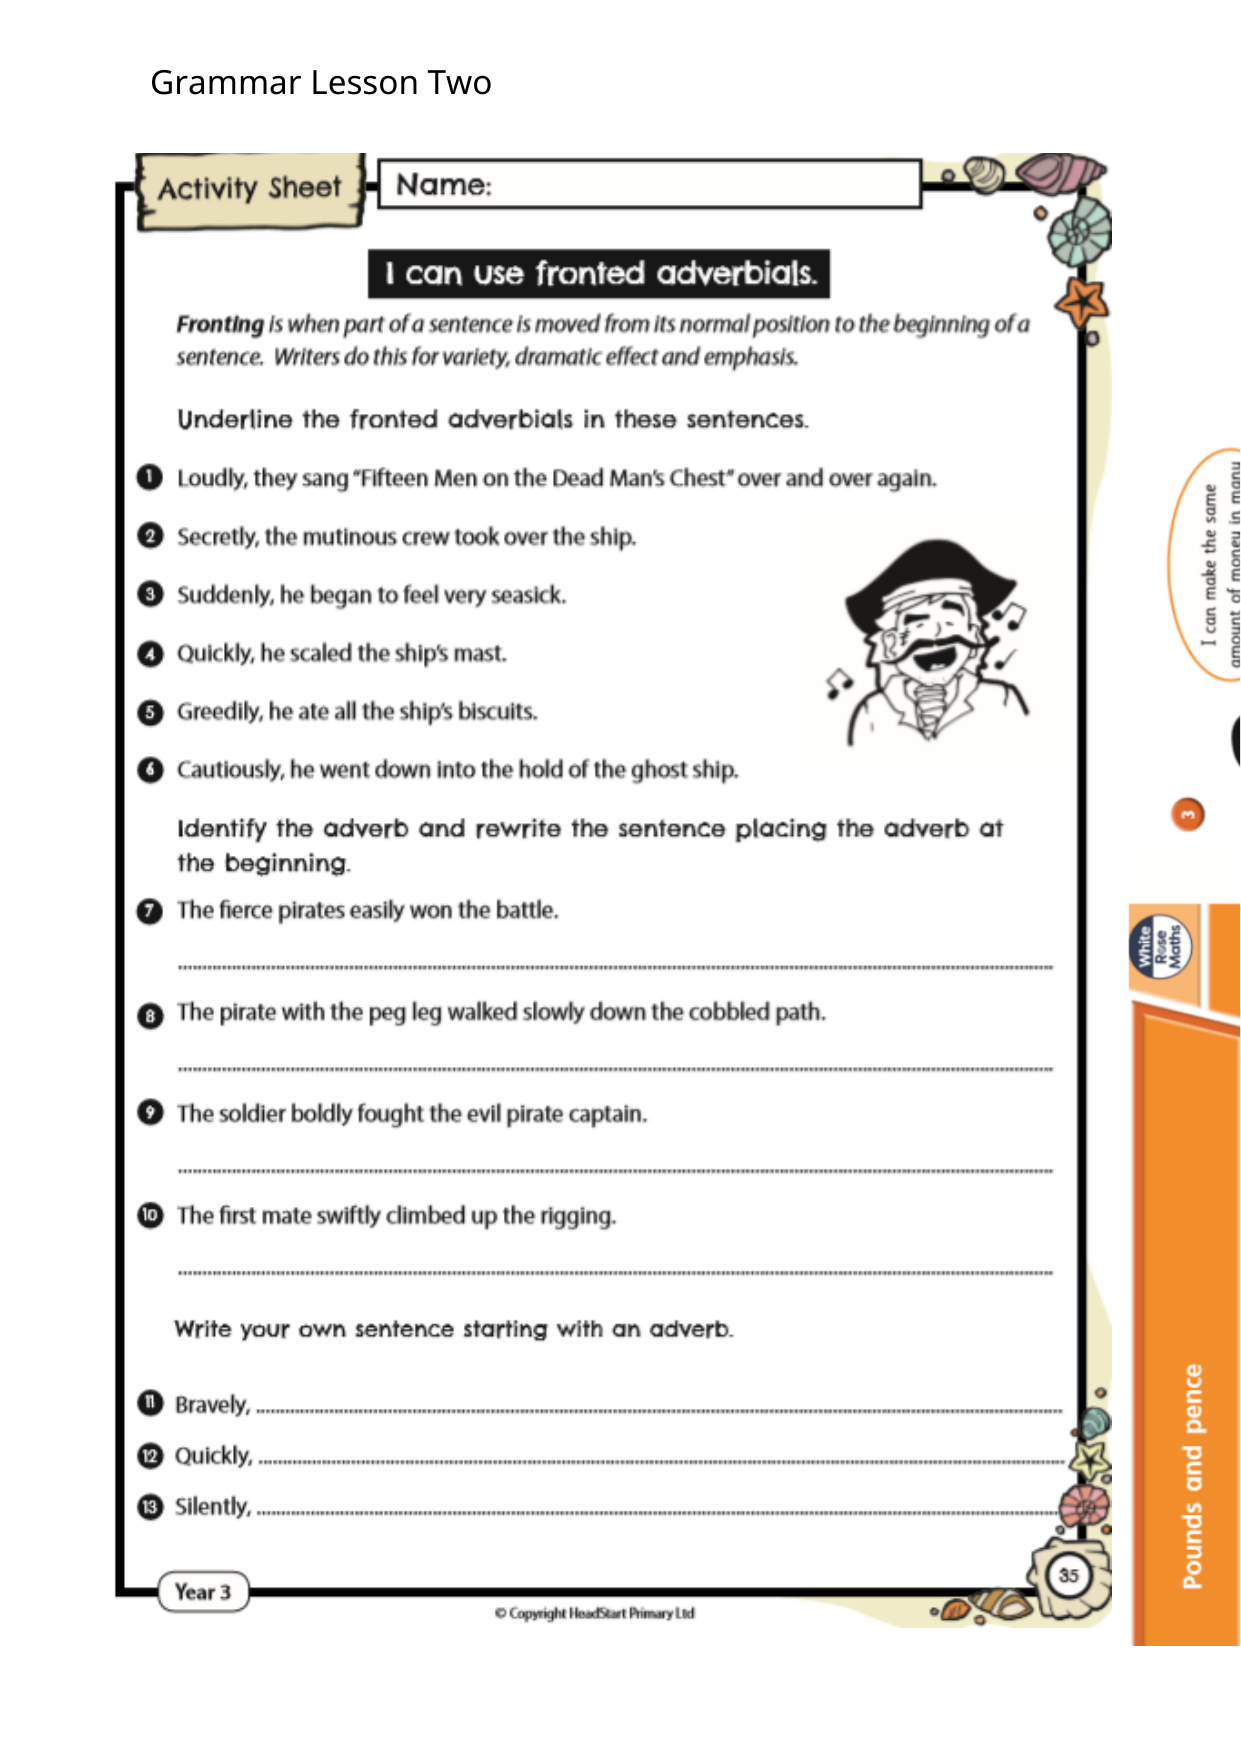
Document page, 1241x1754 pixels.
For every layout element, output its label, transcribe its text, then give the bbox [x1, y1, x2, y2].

picture [1130, 221, 1241, 1644]
text Grammar Lesson Two [150, 59, 1167, 104]
picture [103, 153, 1112, 1628]
